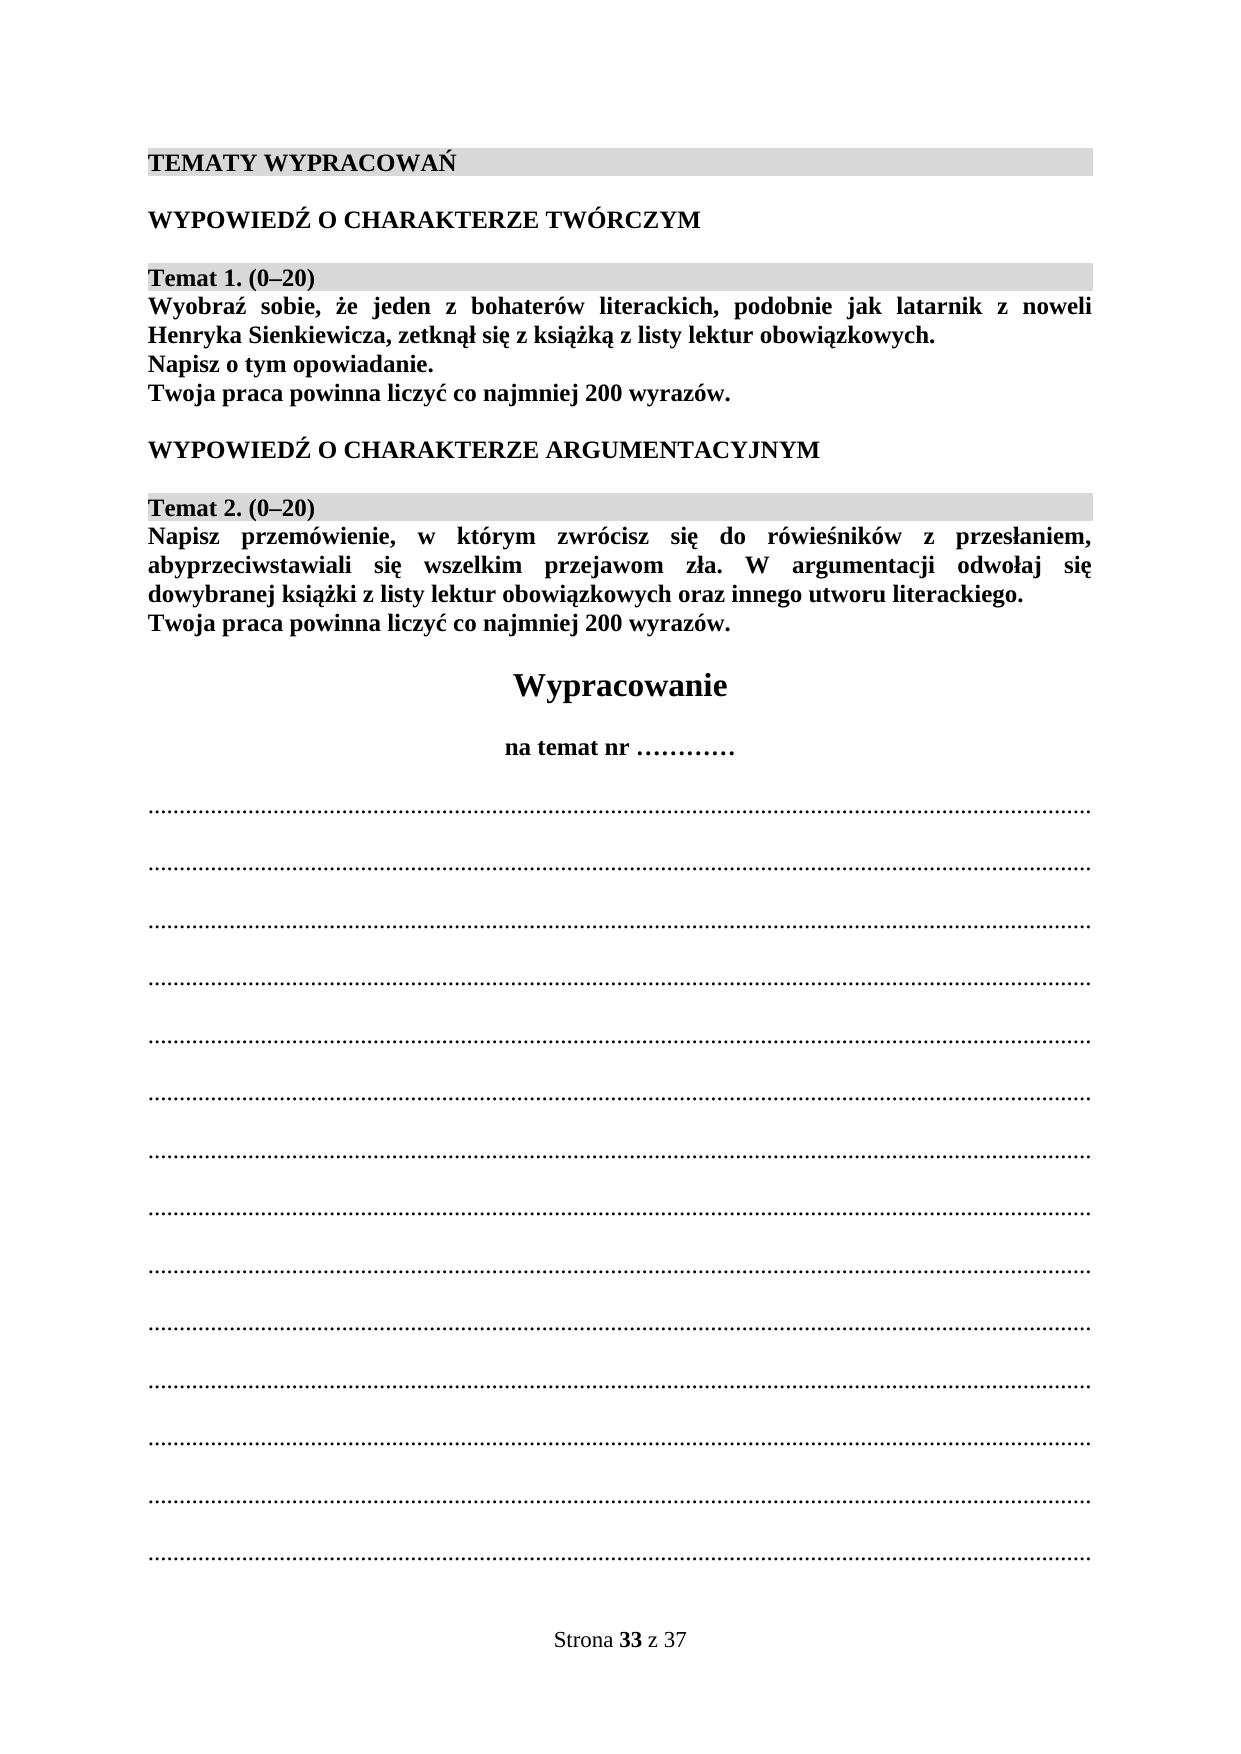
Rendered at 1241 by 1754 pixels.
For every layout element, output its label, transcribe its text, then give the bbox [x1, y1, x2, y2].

text Twoja praca powinna liczyć co najmniej 200 wyrazów. [148, 608, 1093, 636]
text Napisz przemówienie, w którym zwrócisz się do rówieśników z przesłaniem, abyprzeciwstawiali się wszelkim przejawom zła. W argumentacji odwołaj się dowybranej książki z listy lektur obowiązkowych oraz innego utworu literackiego. [148, 521, 1093, 608]
text WYPOWIEDŹ O CHARAKTERZE TWÓRCZYM [148, 205, 1093, 234]
text WYPOWIEDŹ O CHARAKTERZE ARGUMENTACYJNYM [148, 435, 1093, 464]
text TEMATY WYPRACOWAŃ [148, 148, 1093, 176]
text Wypracowanie [148, 665, 1093, 703]
text Twoja praca powinna liczyć co najmniej 200 wyrazów. [148, 378, 1093, 406]
text na temat nr ………… [148, 732, 1093, 761]
text Napisz o tym opowiadanie. [148, 349, 1093, 378]
text Wyobraź sobie, że jeden z bohaterów literackich, podobnie jak latarnik z noweli Henryka Sienkiewicza, zetknął się z książką z listy lektur obowiązkowych. [148, 291, 1093, 349]
text Temat 2. (0–20) [148, 493, 1093, 521]
text Temat 1. (0–20) [148, 263, 1093, 291]
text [148, 1537, 1093, 1566]
